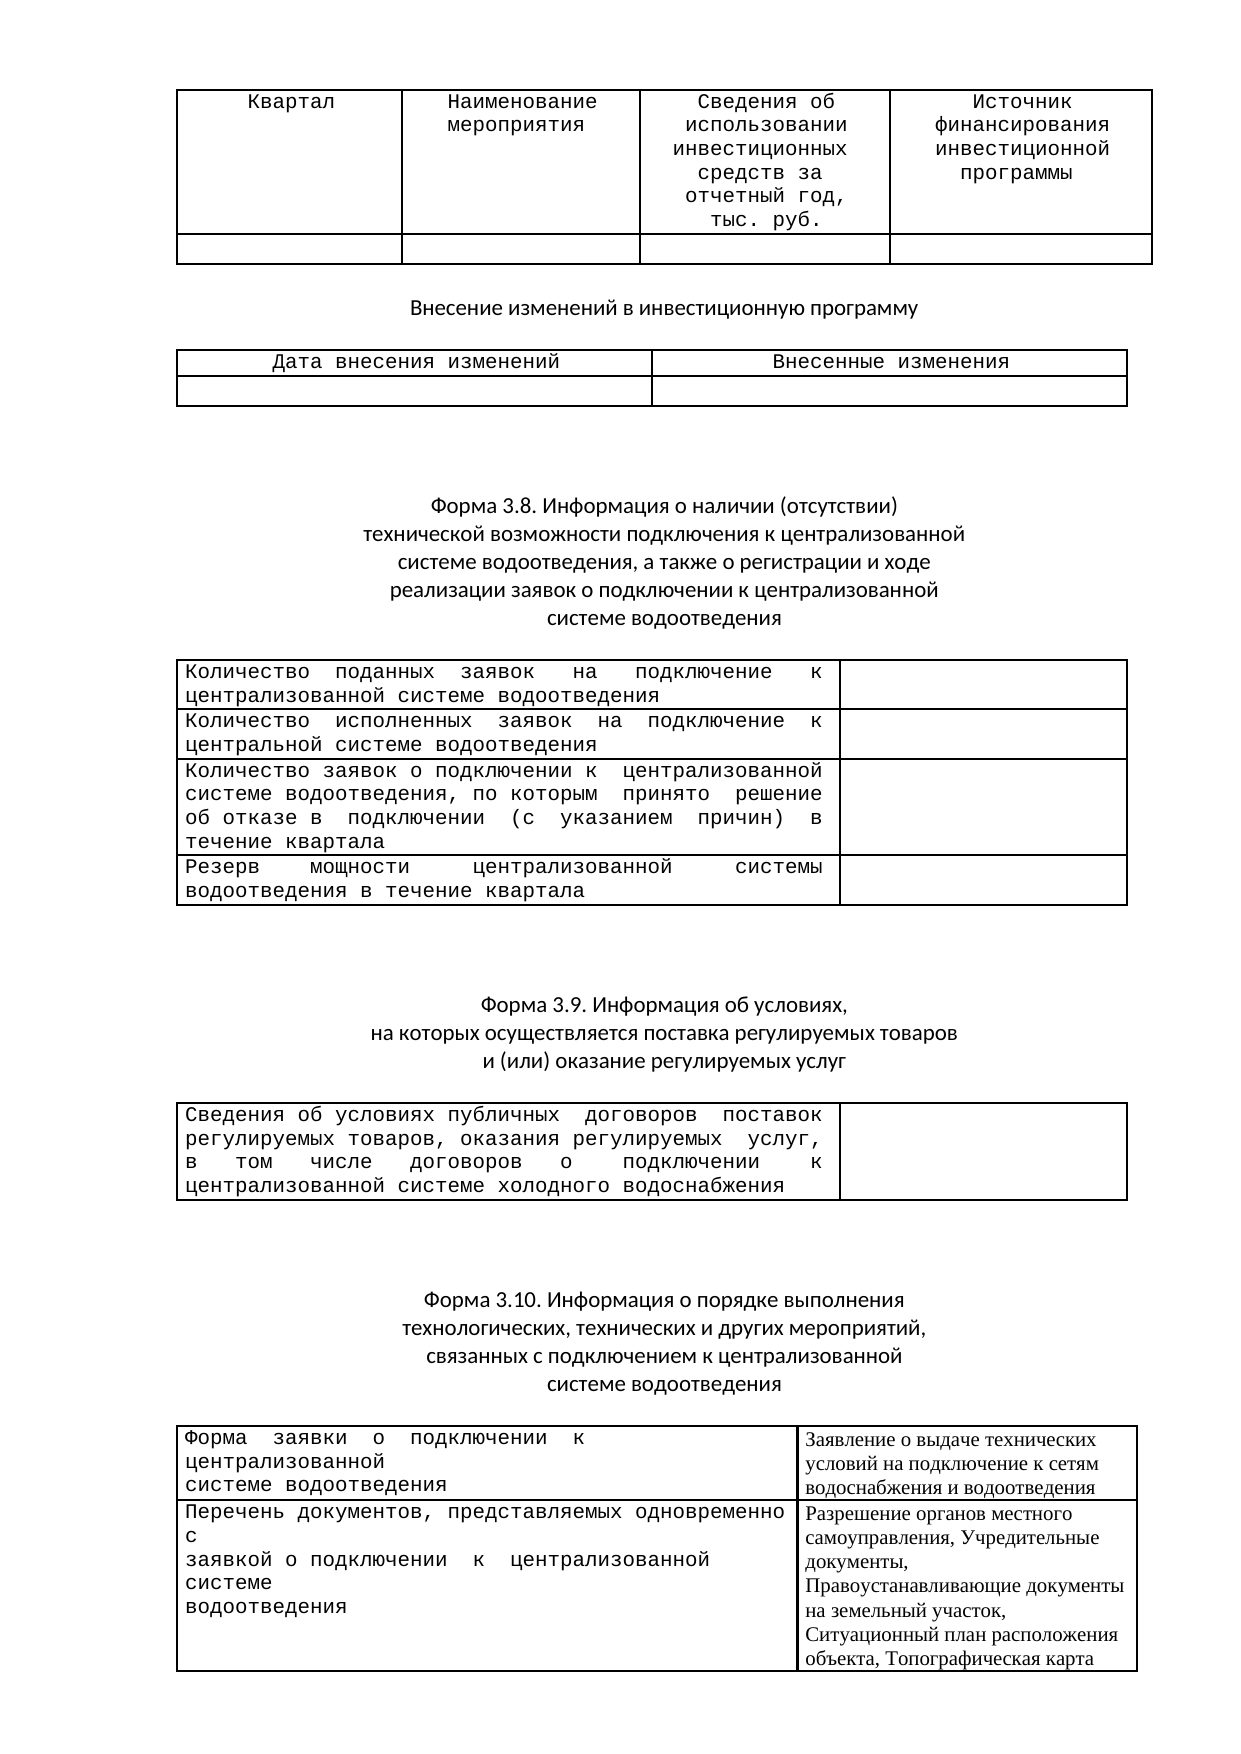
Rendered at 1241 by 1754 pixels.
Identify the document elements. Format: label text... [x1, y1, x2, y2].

table_header Количество поданных заявок на подключение к централизованной системе водоотведения [178, 661, 839, 708]
table_cell [403, 235, 639, 263]
text системе водоотведения, а также о регистрации и ходе [177, 547, 1152, 575]
table_cell [841, 856, 1126, 904]
table_header Сведения об условиях публичных договоров поставок регулируемых товаров, оказания регулируемых услуг, в том числе договоров о подключении к централизованной системе холодного водоснабжения [178, 1104, 839, 1199]
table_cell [799, 1501, 1136, 1670]
table_cell Резерв мощности централизованной системы водоотведения в течение квартала [178, 856, 839, 904]
text Форма 3.9. Информация об условиях, [177, 990, 1152, 1018]
table_header Источник финансирования инвестиционной программы [891, 91, 1151, 233]
table_cell Количество исполненных заявок на подключение к центральной системе водоотведения [178, 710, 839, 758]
table_header Сведения об использовании инвестиционных средств за отчетный год, тыс. руб. [641, 91, 889, 233]
text Форма 3.8. Информация о наличии (отсутствии) [177, 491, 1152, 519]
text системе водоотведения [177, 1369, 1152, 1397]
text технической возможности подключения к централизованной [177, 519, 1152, 547]
text Внесение изменений в инвестиционную программу [177, 293, 1152, 321]
text Форма 3.10. Информация о порядке выполнения [177, 1285, 1152, 1313]
text системе водоотведения [177, 603, 1152, 631]
text технологических, технических и других мероприятий, [177, 1313, 1152, 1341]
table_header [841, 1104, 1126, 1199]
table_header Наименование мероприятия [403, 91, 639, 233]
table_cell [641, 235, 889, 263]
table_header [841, 661, 1126, 708]
text реализации заявок о подключении к централизованной [177, 575, 1152, 603]
text связанных с подключением к централизованной [177, 1341, 1152, 1369]
table_cell [891, 235, 1151, 263]
table_cell Количество заявок о подключении к централизованной системе водоотведения, по которым принято решение об отказе в подключении (с указанием причин) в течение квартала [178, 760, 839, 854]
table_header Внесенные изменения [653, 351, 1126, 374]
table_cell [178, 377, 651, 405]
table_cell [178, 1501, 796, 1670]
table_header Форма заявки о подключении к централизованной системе водоотведения [178, 1427, 796, 1499]
table_cell [841, 710, 1126, 758]
table_cell [653, 377, 1126, 405]
table_cell [841, 760, 1126, 854]
text и (или) оказание регулируемых услуг [177, 1046, 1152, 1074]
table_header Заявление о выдаче технических условий на подключение к сетям водоснабжения и водоотведения [799, 1427, 1136, 1499]
table_cell [178, 235, 401, 263]
table_header Дата внесения изменений [178, 351, 651, 374]
text на которых осуществляется поставка регулируемых товаров [177, 1018, 1152, 1046]
table_header Квартал [178, 91, 401, 233]
